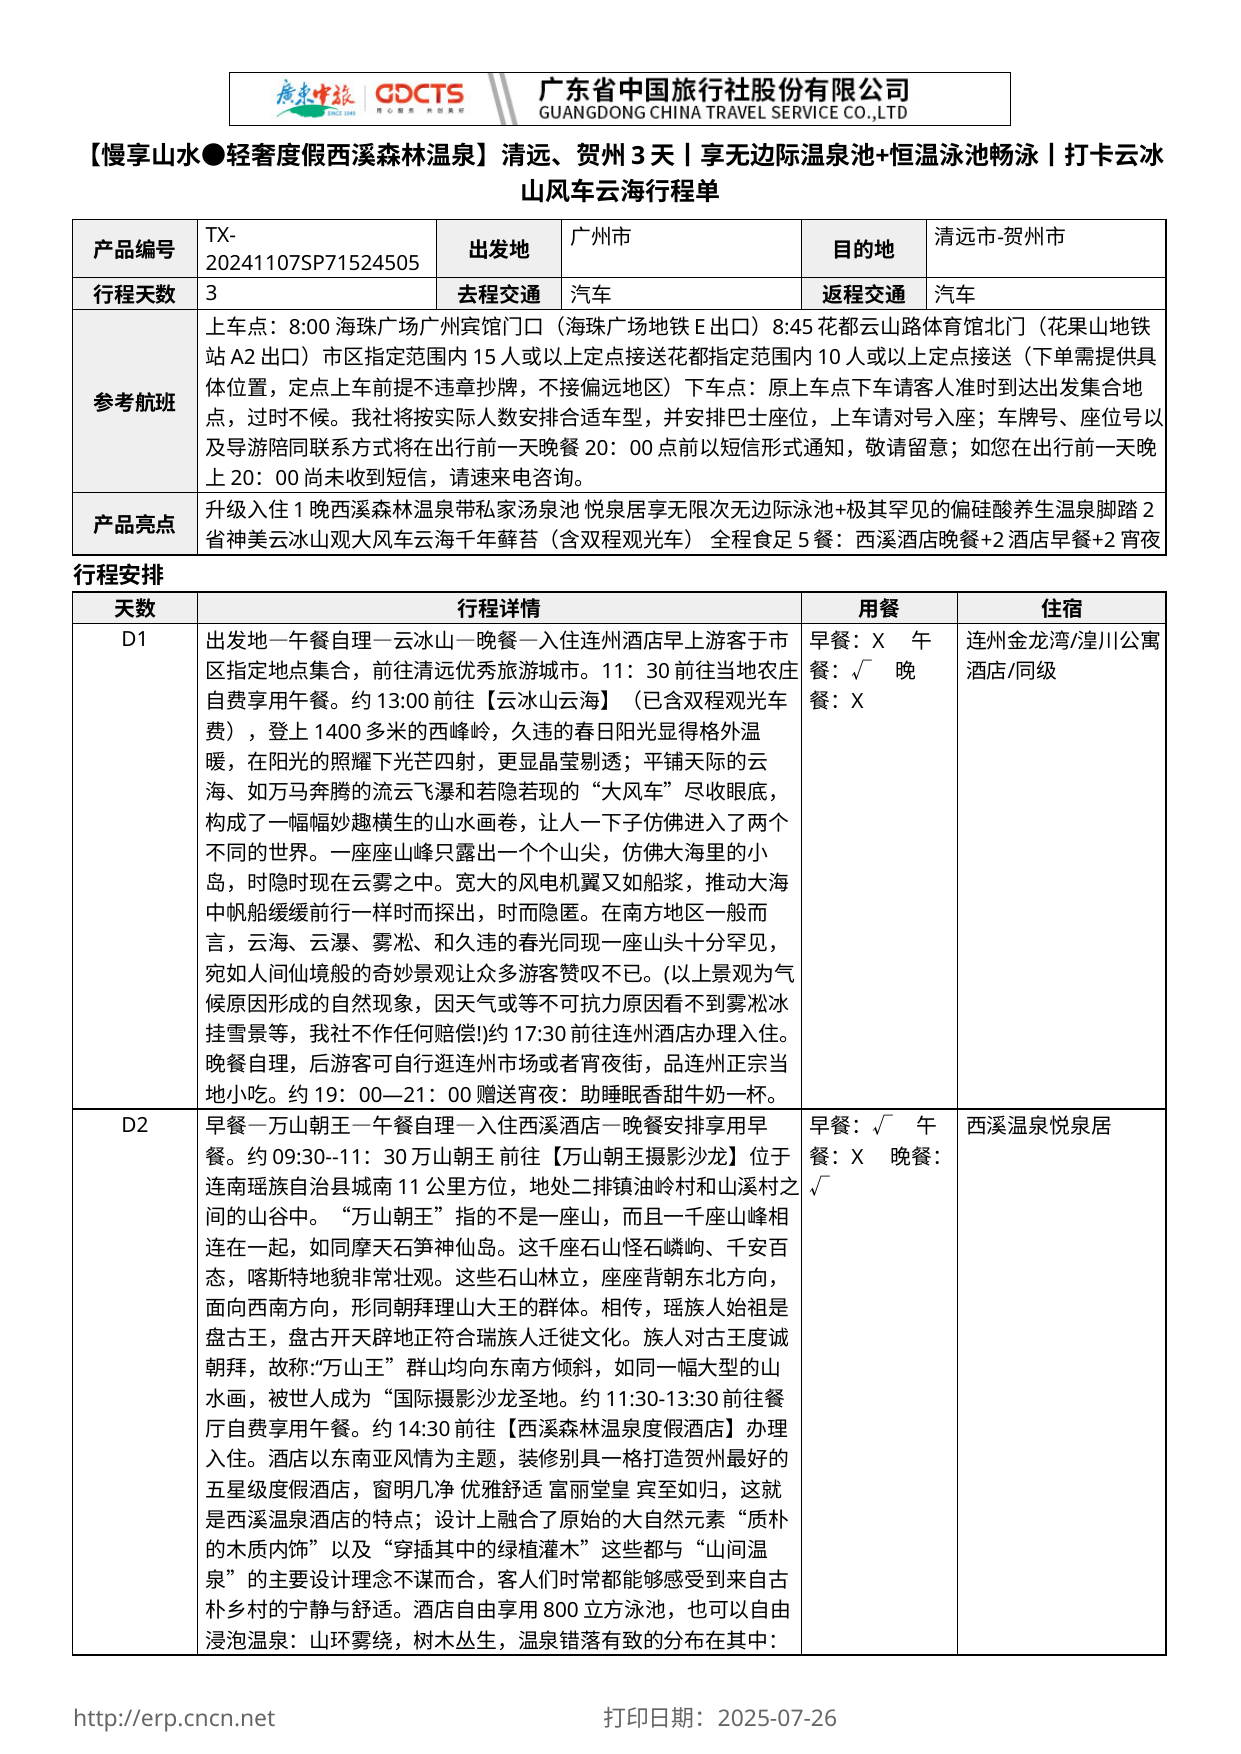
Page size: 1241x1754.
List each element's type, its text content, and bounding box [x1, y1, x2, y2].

table_cell 出发地—午餐自理—云冰山—晚餐—入住连州酒店 [198, 624, 801, 1108]
table_cell 汽车 [562, 278, 801, 309]
table_cell 升级入住1晚西溪森林温泉带私家汤泉池 悦泉居 [198, 493, 1165, 554]
table_cell 早餐：√ 午餐：X 晚餐：√ [802, 1110, 957, 1654]
table_cell 西溪温泉悦泉居 [958, 1110, 1165, 1654]
table_cell 早餐：X 午餐：√ 晚餐：X [802, 624, 957, 1108]
table_header 清远市-贺州市 [927, 220, 1165, 277]
table_header 广州市 [562, 220, 801, 277]
table_header 住宿 [958, 593, 1165, 623]
table_cell D1 [73, 624, 197, 1108]
table_header TX-20241107SP71524505 [198, 220, 436, 277]
table_cell 上车点： [198, 310, 1165, 492]
table_cell 返程交通 [802, 278, 926, 309]
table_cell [198, 1110, 801, 1654]
table_cell 产品亮点 [73, 493, 197, 554]
table_cell 参考航班 [73, 310, 197, 492]
text 【慢享山水●轻奢度假西溪森林温泉】清远、贺州3天丨享无边际温泉池+恒温泳池畅泳丨打卡云冰山风车云海行程单 [73, 136, 1167, 208]
table_header 天数 [73, 593, 197, 623]
table_header 出发地 [437, 220, 561, 277]
table_cell 3 [198, 278, 436, 309]
table_cell 汽车 [927, 278, 1165, 309]
table_cell 连州金龙湾/湟川公寓酒店/同级 [958, 624, 1165, 1108]
table_cell 行程天数 [73, 278, 197, 309]
text 行程安排 [73, 557, 1167, 590]
picture [230, 73, 1010, 125]
table_cell 去程交通 [437, 278, 561, 309]
table_header 产品编号 [73, 220, 197, 277]
table_header 目的地 [802, 220, 926, 277]
table_cell D2 [73, 1110, 197, 1654]
table_header 行程详情 [198, 593, 801, 623]
table_header 用餐 [802, 593, 957, 623]
